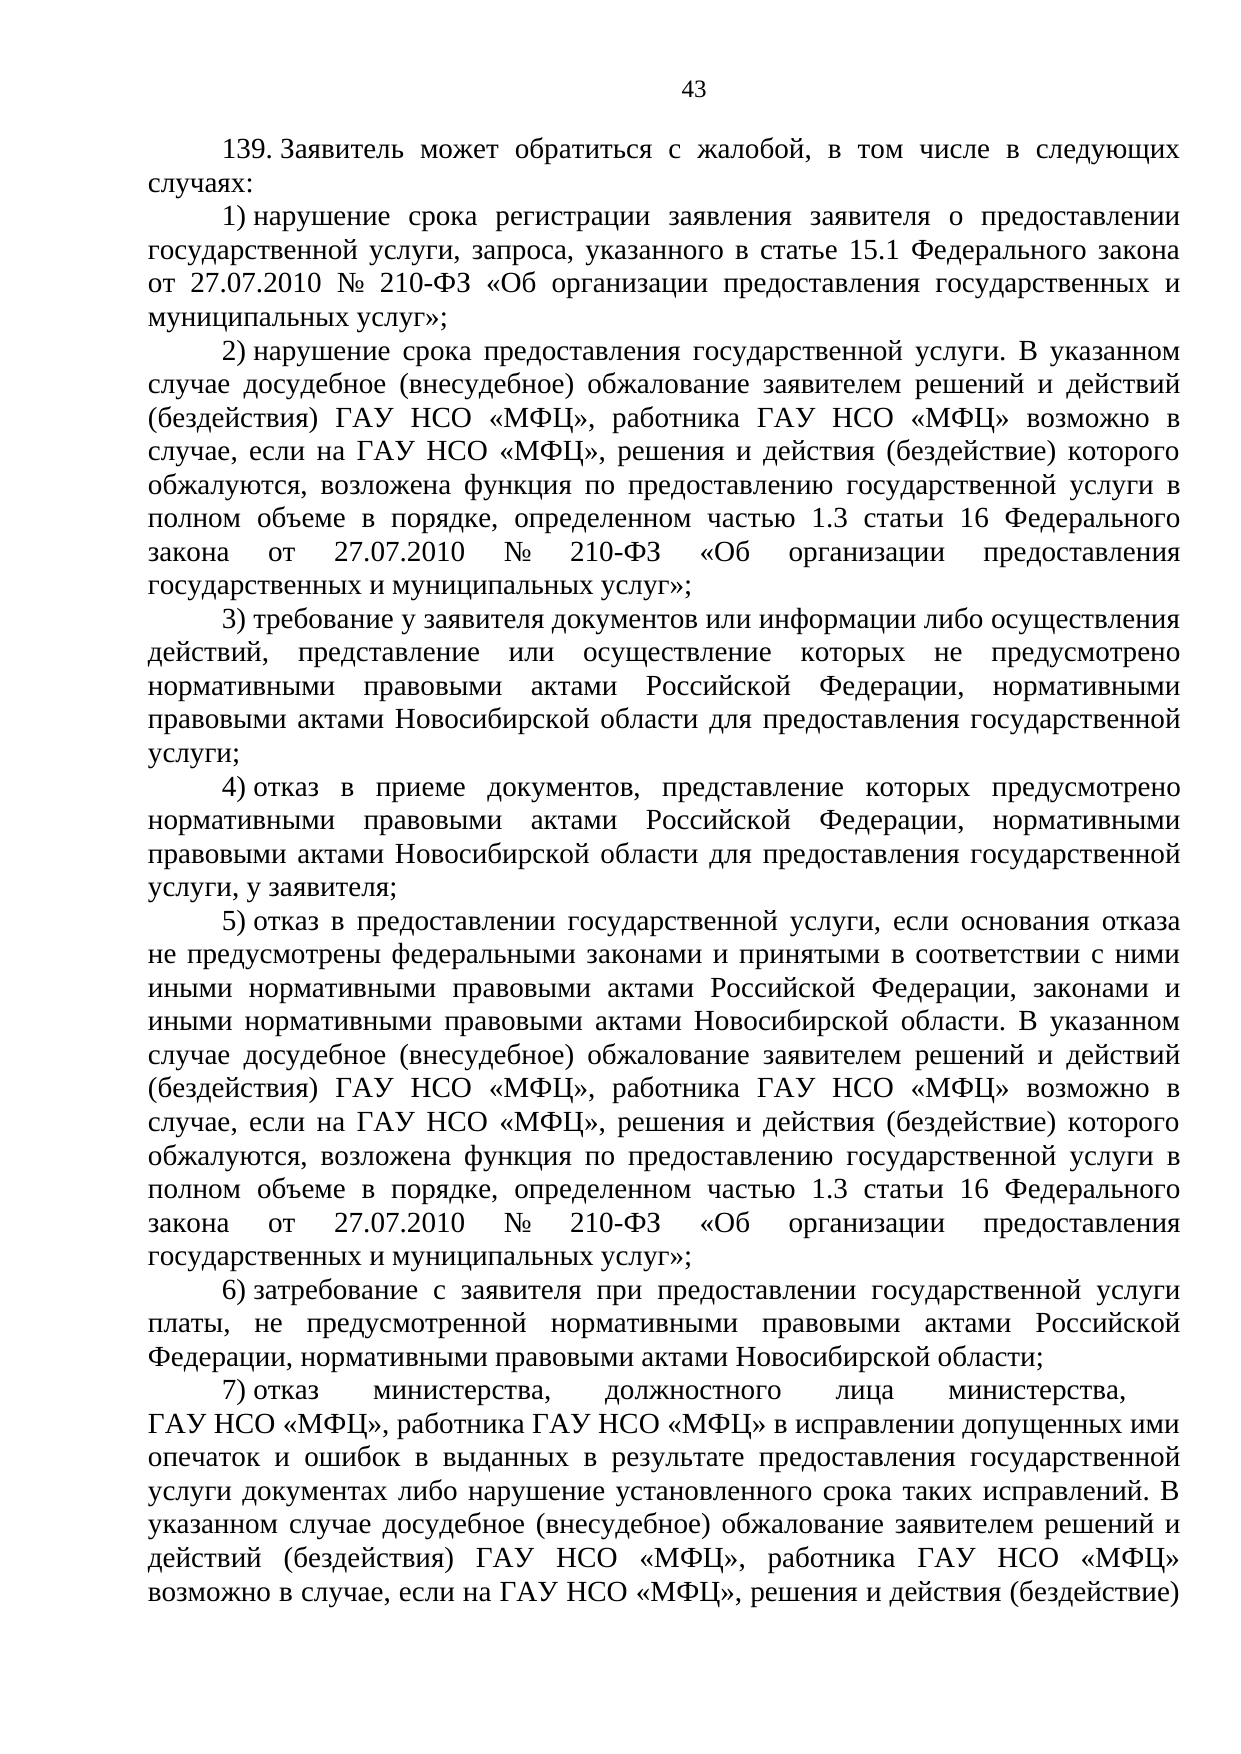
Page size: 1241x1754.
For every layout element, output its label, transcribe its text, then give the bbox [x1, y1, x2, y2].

text 6) затребование с заявителя при предоставлении государственной услуги платы, не предусмотренной нормативными правовыми актами Российской Федерации, нормативными правовыми актами Новосибирской области; [148, 1272, 1181, 1372]
text 2) нарушение срока предоставления государственной услуги. В указанном случае досудебное (внесудебное) обжалование заявителем решений и действий (бездействия) ГАУ НСО «МФЦ», работника ГАУ НСО «МФЦ» возможно в случае, если на ГАУ НСО «МФЦ», решения и действия (бездействие) которого обжалуются, возложена функция по предоставлению государственной услуги в полном объеме в порядке, определенном частью 1.3 статьи 16 Федерального закона от 27.07.2010 № 210-ФЗ «Об организации предоставления государственных и муниципальных услуг»; [148, 333, 1181, 601]
text 4) отказ в приеме документов, представление которых предусмотрено нормативными правовыми актами Российской Федерации, нормативными правовыми актами Новосибирской области для предоставления государственной услуги, у заявителя; [148, 769, 1181, 903]
text 1) нарушение срока регистрации заявления заявителя о предоставлении государственной услуги, запроса, указанного в статье 15.1 Федерального закона от 27.07.2010 № 210-ФЗ «Об организации предоставления государственных и муниципальных услуг»; [148, 198, 1181, 333]
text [148, 1372, 1181, 1607]
text 139. Заявитель может обратиться с жалобой, в том числе в следующих случаях: [148, 131, 1181, 198]
text 5) отказ в предоставлении государственной услуги, если основания отказа не предусмотрены федеральными законами и принятыми в соответствии с ними иными нормативными правовыми актами Российской Федерации, законами и иными нормативными правовыми актами Новосибирской области. В указанном случае досудебное (внесудебное) обжалование заявителем решений и действий (бездействия) ГАУ НСО «МФЦ», работника ГАУ НСО «МФЦ» возможно в случае, если на ГАУ НСО «МФЦ», решения и действия (бездействие) которого обжалуются, возложена функция по предоставлению государственной услуги в полном объеме в порядке, определенном частью 1.3 статьи 16 Федерального закона от 27.07.2010 № 210-ФЗ «Об организации предоставления государственных и муниципальных услуг»; [148, 903, 1181, 1272]
text 3) требование у заявителя документов или информации либо осуществления действий, представление или осуществление которых не предусмотрено нормативными правовыми актами Российской Федерации, нормативными правовыми актами Новосибирской области для предоставления государственной услуги; [148, 601, 1181, 769]
